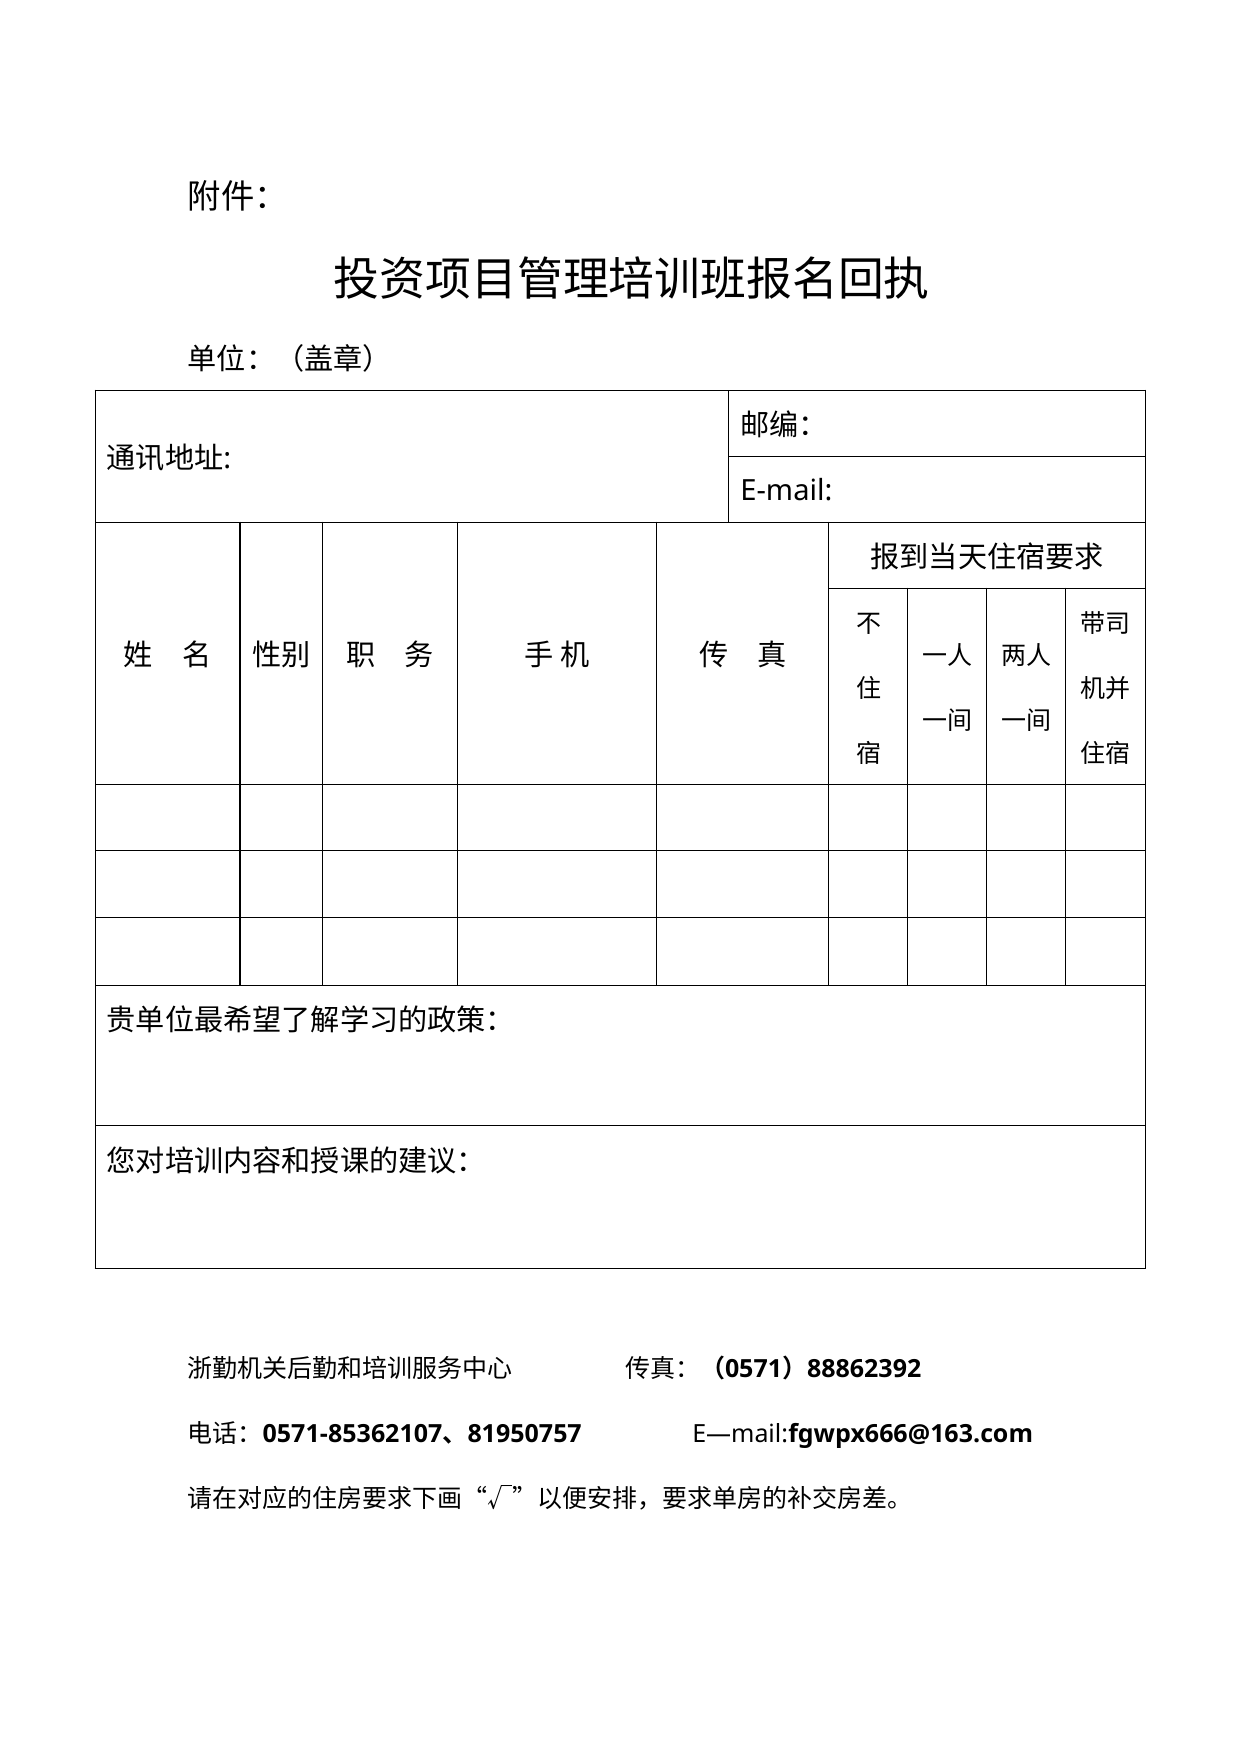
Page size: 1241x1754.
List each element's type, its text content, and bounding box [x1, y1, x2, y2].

table_cell 不 住 宿 [829, 589, 907, 784]
table_cell [1066, 851, 1145, 917]
table_cell 带司机并住宿 [1066, 589, 1145, 784]
text 单位：（盖章） [187, 324, 1053, 389]
table_cell 职 务 [323, 523, 457, 784]
table_cell 您对培训内容和授课的建议： [96, 1126, 1145, 1268]
table_cell [96, 785, 239, 850]
table_cell [458, 851, 656, 917]
table_cell [908, 918, 986, 984]
table_cell 传 真 [657, 523, 828, 784]
table_cell [323, 851, 457, 917]
table_cell [241, 785, 322, 850]
table_cell [96, 918, 239, 984]
table_cell [657, 851, 828, 917]
table_cell [1066, 785, 1145, 850]
table_cell [657, 785, 828, 850]
table_cell [908, 851, 986, 917]
table_cell 报到当天住宿要求 [829, 523, 1145, 588]
table_header 通讯地址: [96, 391, 728, 522]
table_cell [323, 785, 457, 850]
text 请在对应的住房要求下画“√”以便安排，要求单房的补交房差。 [187, 1464, 1053, 1529]
table_cell 贵单位最希望了解学习的政策： [96, 986, 1145, 1125]
table_cell [241, 851, 322, 917]
text 电话：0571-85362107、81950757 E—mail:fgwpx666@163.com [187, 1399, 1053, 1464]
table_cell [458, 918, 656, 984]
text 投资项目管理培训班报名回执 [187, 227, 1053, 324]
table_cell [987, 851, 1065, 917]
table_cell [908, 785, 986, 850]
table_cell [458, 785, 656, 850]
table_cell [987, 785, 1065, 850]
table_cell [96, 851, 239, 917]
table_header 邮编： [729, 391, 1145, 456]
table_cell 姓 名 [96, 523, 239, 784]
table_cell 性别 [241, 523, 322, 784]
table_cell [1066, 918, 1145, 984]
table_cell [987, 918, 1065, 984]
table_cell [241, 918, 322, 984]
table_cell 手 机 [458, 523, 656, 784]
table_cell [323, 918, 457, 984]
table_cell [829, 785, 907, 850]
table_cell 两人一间 [987, 589, 1065, 784]
table_cell [829, 918, 907, 984]
table_cell [657, 918, 828, 984]
text 浙勤机关后勤和培训服务中心 传真：（0571）88862392 [187, 1334, 1053, 1399]
table_cell 一人一间 [908, 589, 986, 784]
table_cell E-mail: [729, 457, 1145, 522]
text 附件： [187, 162, 1053, 227]
table_cell [829, 851, 907, 917]
